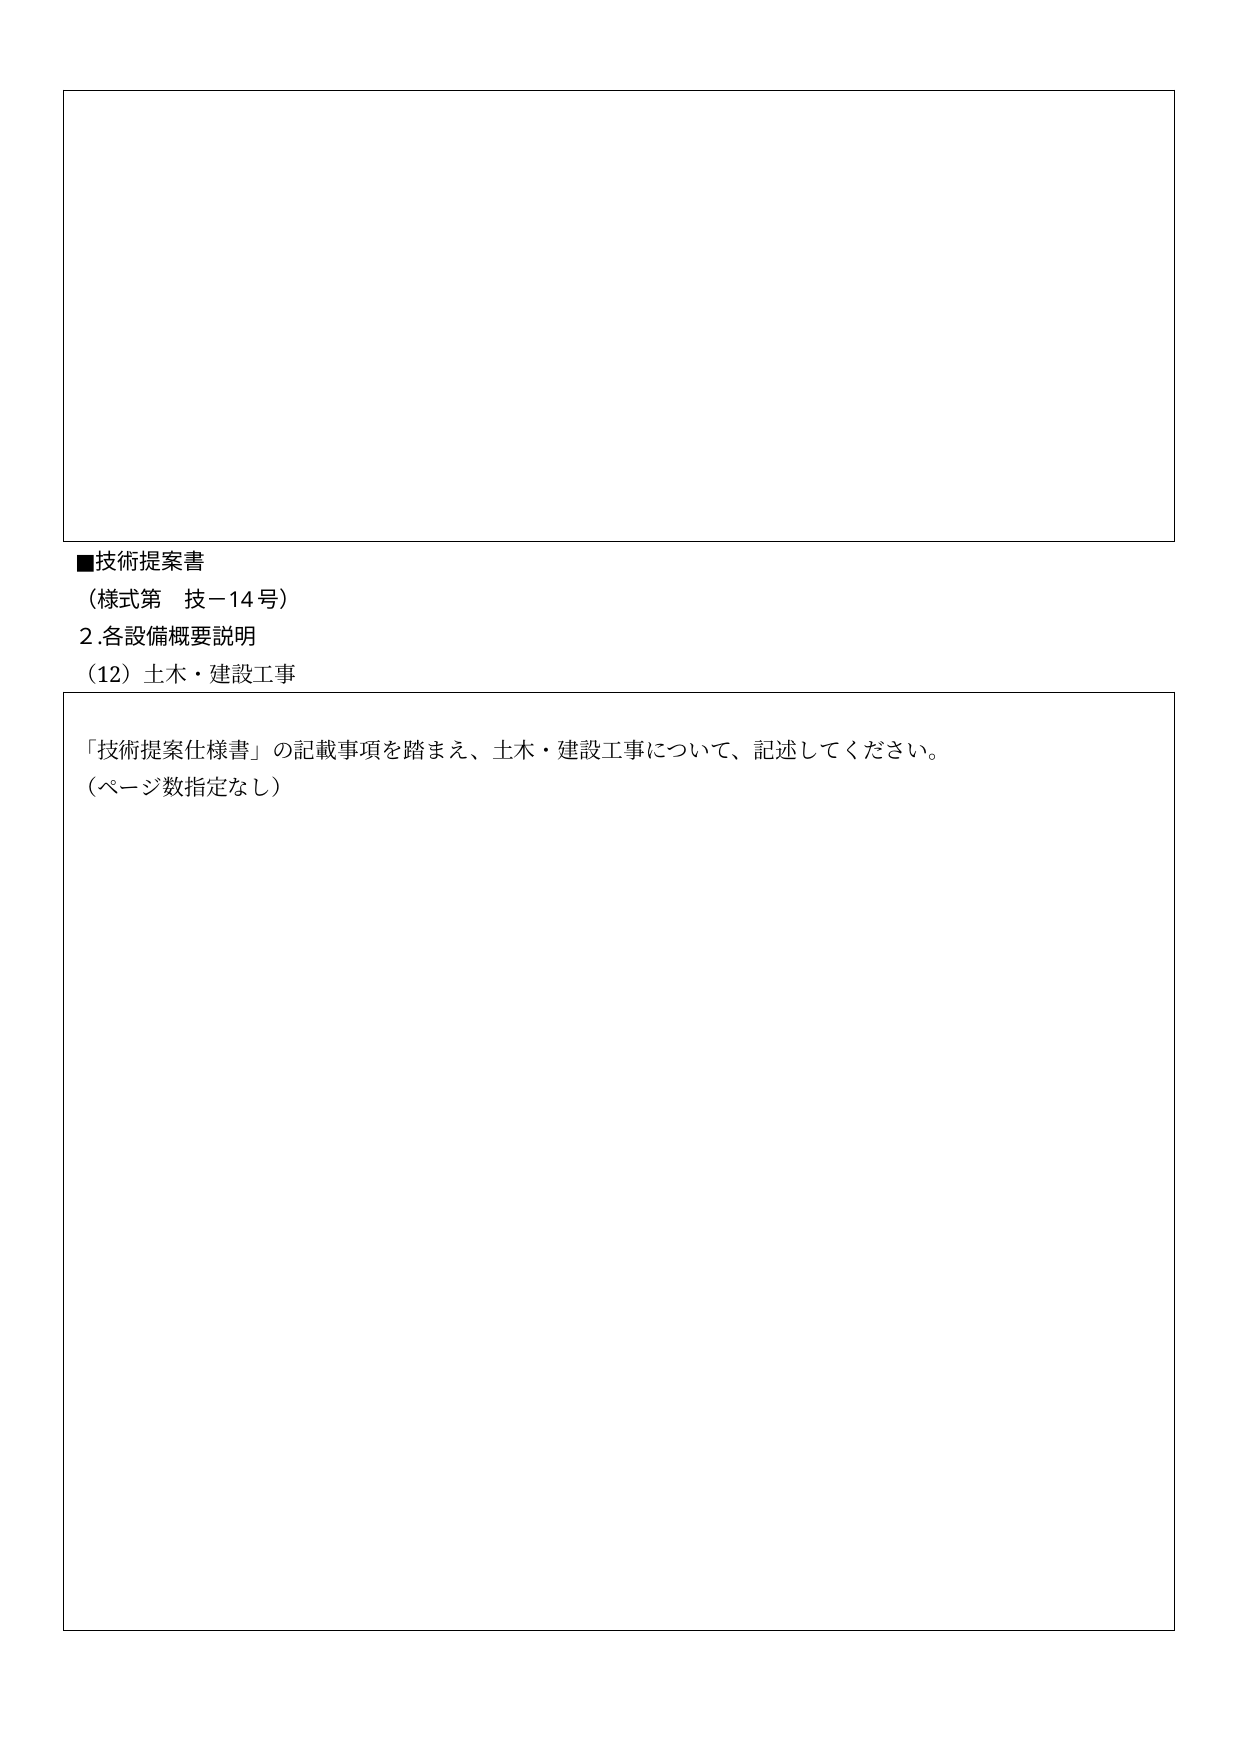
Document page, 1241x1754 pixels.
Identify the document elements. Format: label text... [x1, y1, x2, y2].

text ■技術提案書 [75, 542, 1165, 579]
text （様式第 技－14号） [75, 579, 1165, 617]
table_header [64, 91, 1174, 541]
text ２.各設備概要説明 [75, 617, 1165, 654]
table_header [64, 693, 1174, 1630]
text （12）土木・建設工事 [75, 654, 1165, 692]
